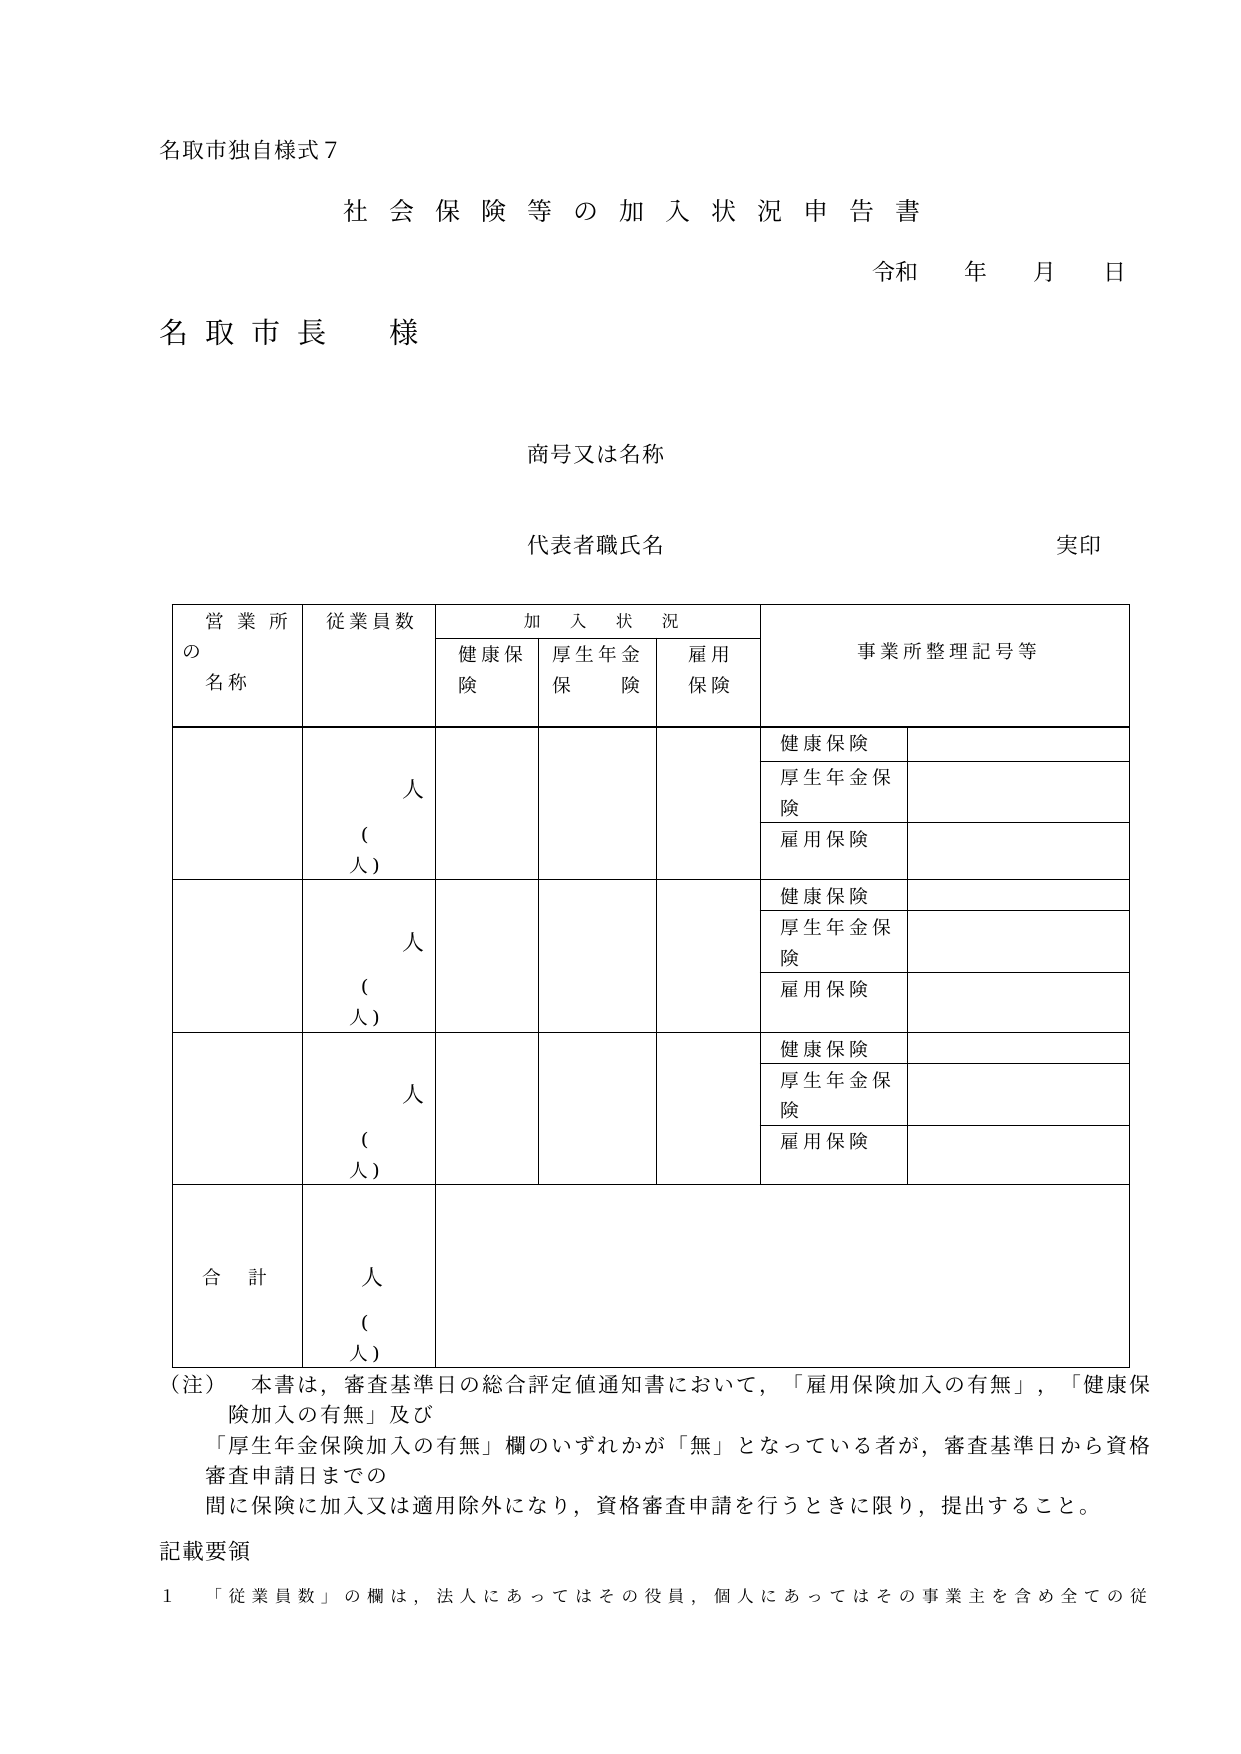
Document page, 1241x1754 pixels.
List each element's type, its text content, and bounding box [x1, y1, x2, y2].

table_cell 健康保険 [436, 639, 538, 726]
text 社会保険等の加入状況申告書 [159, 180, 1126, 240]
table_cell [908, 911, 1129, 972]
table_cell 雇用保険 [761, 1126, 907, 1184]
table_header 営業所の 名称 [173, 605, 302, 726]
text 代表者職氏名 実印 [513, 513, 1126, 574]
table_cell 人 ( 人) [303, 1185, 435, 1367]
text 令和 年 月 日 [159, 240, 1126, 301]
table_cell [173, 880, 302, 1032]
table_cell 雇用保険 [657, 639, 760, 726]
table_cell 健康保険 [761, 880, 907, 910]
table_cell 雇用保険 [761, 823, 907, 879]
table_cell 健康保険 [761, 728, 907, 761]
table_cell [436, 1185, 1129, 1367]
table_cell [436, 728, 538, 879]
table_cell [657, 880, 760, 1032]
table_cell 厚生年金保険 [761, 762, 907, 822]
table_header 事業所整理記号等 [761, 605, 1129, 726]
table_cell 人 ( 人) [303, 1033, 435, 1184]
table_cell 厚生年金保険 [761, 911, 907, 972]
text 「厚生年金保険加入の有無」欄のいずれかが「無」となっている者が，審査基準日から資格審査申請日までの [203, 1429, 1154, 1489]
table_cell [657, 1033, 760, 1184]
table_cell 雇用保険 [761, 973, 907, 1032]
table_cell 厚生年金保険 [761, 1064, 907, 1125]
text 名取市独自様式７ [159, 119, 1126, 180]
table_cell 厚生年金 保 険 [539, 639, 656, 726]
table_cell [657, 728, 760, 879]
table_cell [908, 762, 1129, 822]
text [159, 1580, 1155, 1611]
text 間に保険に加入又は適用除外になり，資格審査申請を行うときに限り，提出すること。 [203, 1489, 1154, 1520]
table_cell 人 ( 人) [303, 880, 435, 1032]
table_cell [173, 728, 302, 879]
table_cell [539, 728, 656, 879]
text 商号又は名称 [513, 422, 1126, 483]
table_cell [908, 973, 1129, 1032]
table_cell [173, 1033, 302, 1184]
table_cell [908, 1126, 1129, 1184]
table_cell [539, 880, 656, 1032]
table_header 従業員数 [303, 605, 435, 726]
table_header 加 入 状 況 [436, 605, 760, 638]
table_cell [436, 880, 538, 1032]
table_cell 合 計 [173, 1185, 302, 1367]
table_cell [436, 1033, 538, 1184]
table_cell [908, 1033, 1129, 1063]
table_cell 人 ( 人) [303, 728, 435, 879]
text 名取市長 様 [159, 301, 1126, 362]
text （注） 本書は，審査基準日の総合評定値通知書において，「雇用保険加入の有無」，「健康保険加入の有無」及び [159, 1368, 1154, 1429]
table_cell [539, 1033, 656, 1184]
text 記載要領 [159, 1520, 1126, 1580]
table_cell 健康保険 [761, 1033, 907, 1063]
table_cell [908, 823, 1129, 879]
table_cell [908, 728, 1129, 761]
table_cell [908, 880, 1129, 910]
table_cell [908, 1064, 1129, 1125]
